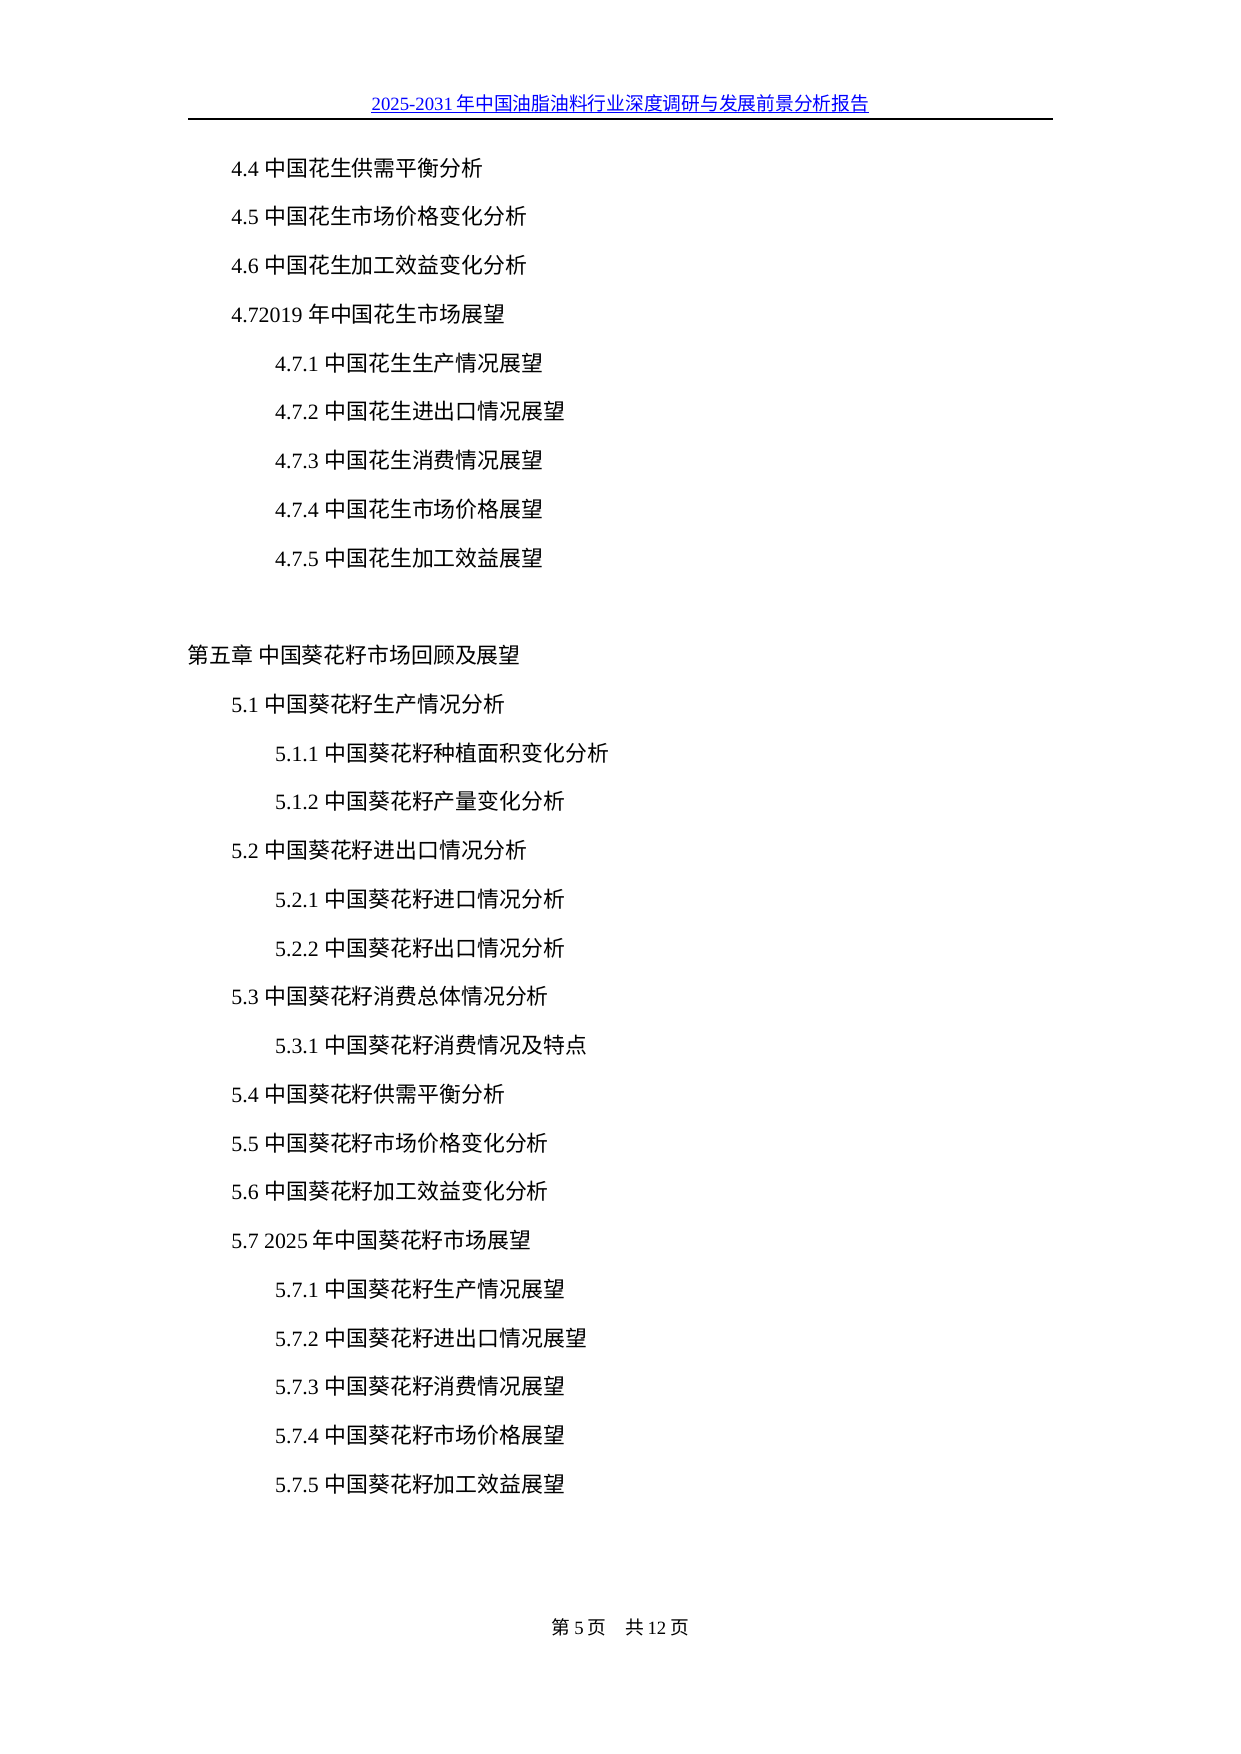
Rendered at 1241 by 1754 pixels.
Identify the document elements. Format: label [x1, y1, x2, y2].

text [187, 150, 1053, 1499]
